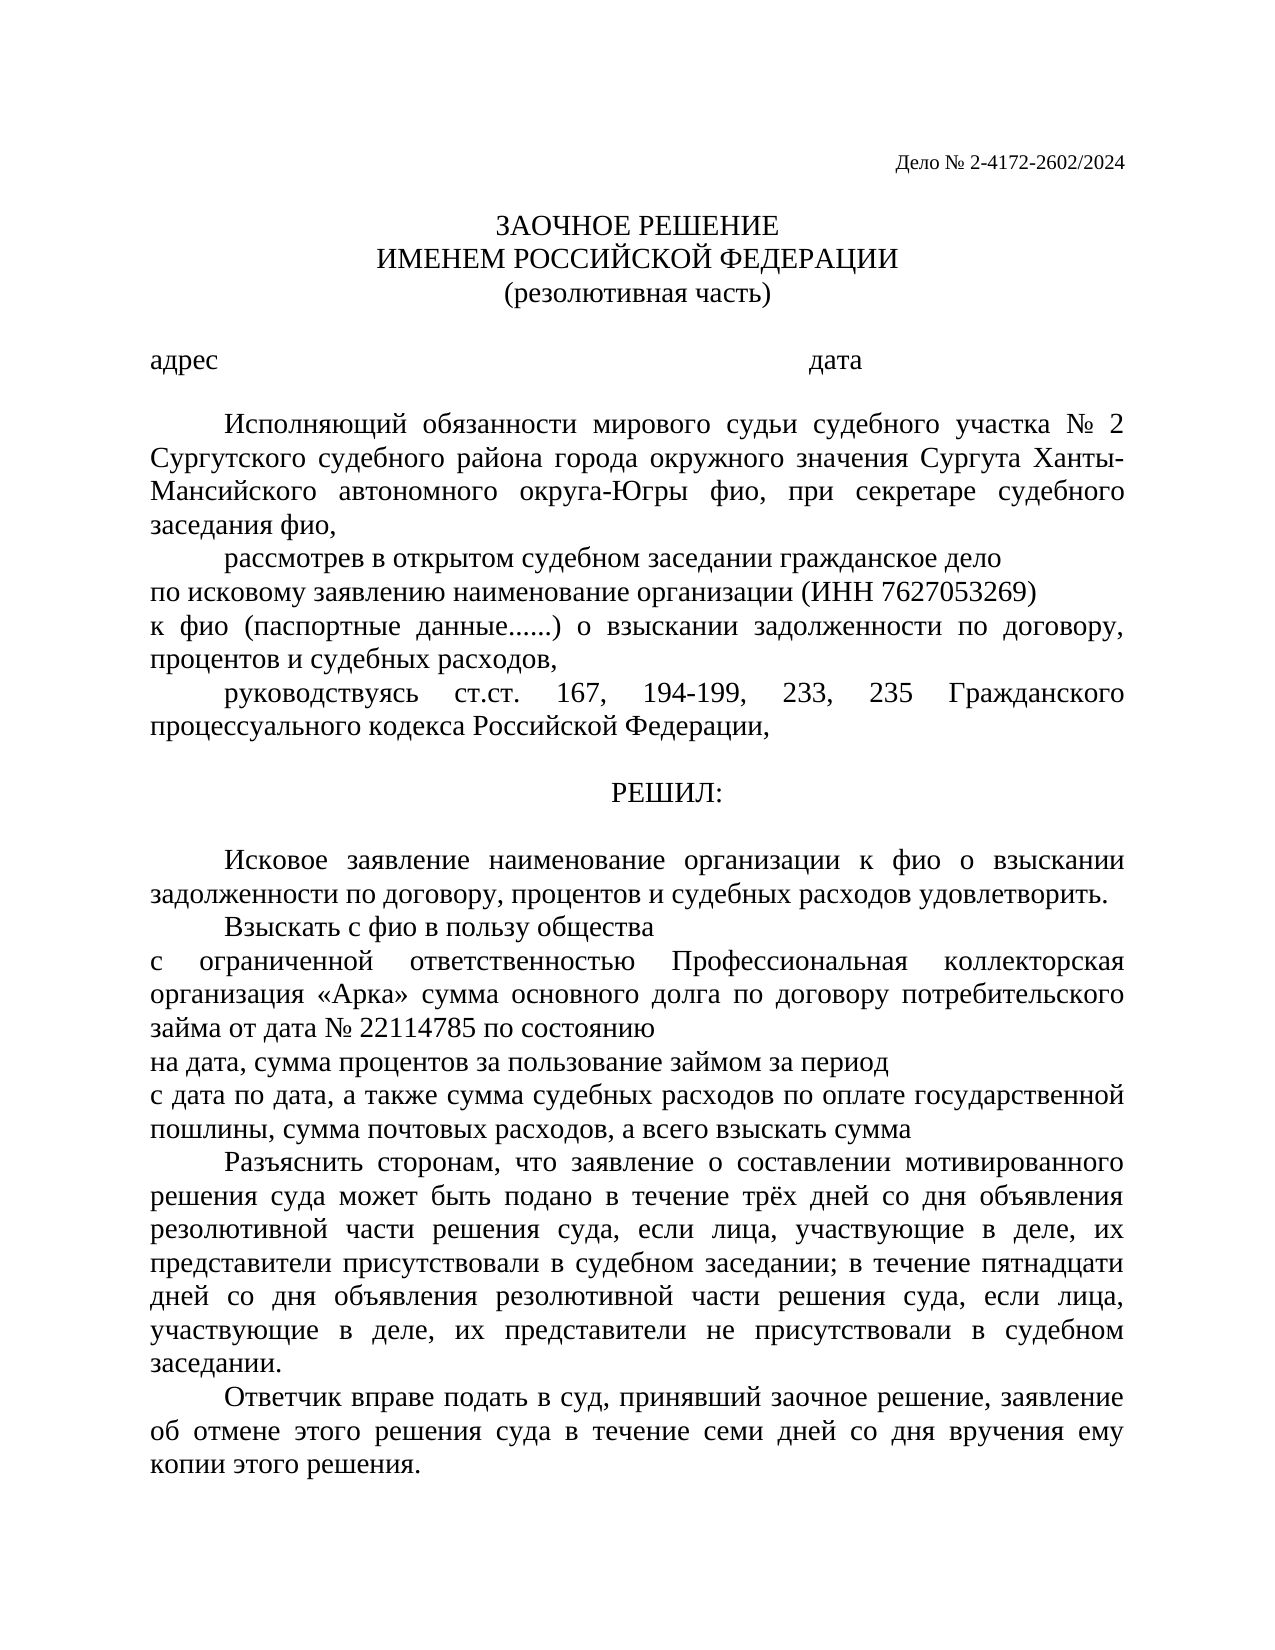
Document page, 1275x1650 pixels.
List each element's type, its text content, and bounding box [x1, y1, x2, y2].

text адрес дата [150, 342, 1125, 375]
text Именем Российской Федерации [150, 241, 1125, 275]
text рассмотрев в открытом судебном заседании гражданское дело по исковому заявлению наименование организации (ИНН 7627053269) к фио (паспортные данные......) о взыскании задолженности по договору, процентов и судебных расходов, [150, 541, 1125, 675]
text Ответчик вправе подать в суд, принявший заочное решение, заявление об отмене этого решения суда в течение семи дней со дня вручения ему копии этого решения. [150, 1379, 1125, 1480]
text (резолютивная часть) [150, 275, 1125, 308]
text руководствуясь ст.ст. 167, 194-199, 233, 235 Гражданского процессуального кодекса Российской Федерации, [150, 675, 1125, 742]
text Дело № 2-4172-2602/2024 [150, 150, 1125, 174]
text Разъяснить сторонам, что заявление о составлении мотивированного решения суда может быть подано в течение трёх дней со дня объявления резолютивной части решения суда, если лица, участвующие в деле, их представители присутствовали в судебном заседании; в течение пятнадцати дней со дня объявления резолютивной части решения суда, если лица, участвующие в деле, их представители не присутствовали в судебном заседании. [150, 1144, 1125, 1379]
text РЕШИЛ: [150, 775, 1125, 809]
text ЗАОЧНОЕ РЕШЕНИЕ [150, 208, 1125, 241]
text Исполняющий обязанности мирового судьи судебного участка № 2 Сургутского судебного района города окружного значения Сургута Ханты-Мансийского автономного округа-Югры фио, при секретаре судебного заседания фио, [150, 406, 1125, 541]
text Исковое заявление наименование организации к фио о взыскании задолженности по договору, процентов и судебных расходов удовлетворить. [150, 842, 1125, 909]
text Взыскать с фио в пользу общества с ограниченной ответственностью Профессиональная коллекторская организация «Арка» сумма основного долга по договору потребительского займа от дата № 22114785 по состоянию на дата, сумма процентов за пользование займом за период с дата по дата, а также сумма судебных расходов по оплате государственной пошлины, сумма почтовых расходов, а всего взыскать сумма [150, 909, 1125, 1144]
